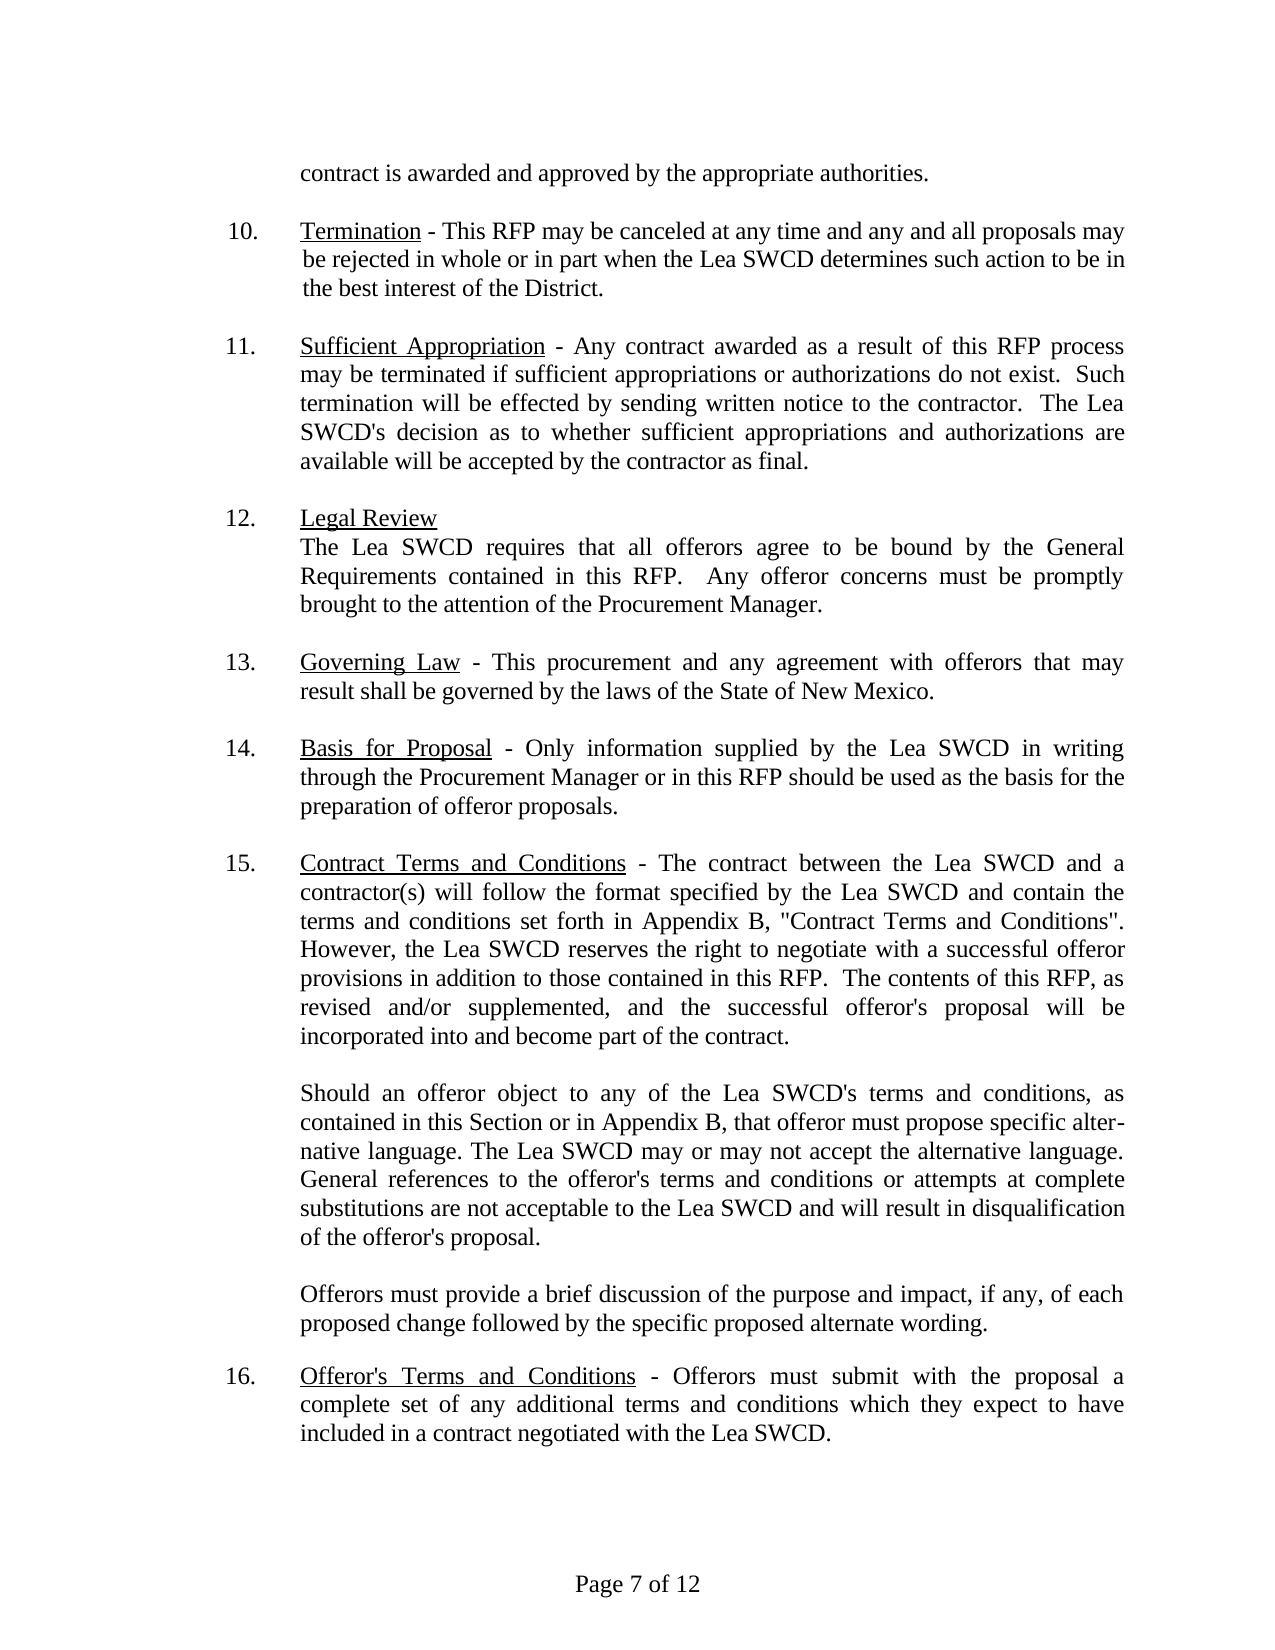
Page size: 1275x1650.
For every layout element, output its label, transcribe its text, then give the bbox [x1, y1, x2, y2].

text 12. Legal Review [150, 503, 1125, 532]
text 10. Termination - This RFP may be canceled at any time and any and all proposals may be rejected in whole or in part when the Lea SWCD determines such action to be in the best interest of the District. [150, 216, 1125, 302]
text Offerors must provide a brief discussion of the purpose and impact, if any, of each proposed change followed by the specific proposed alternate wording. [150, 1279, 1125, 1337]
text 11. Sufficient Appropriation - Any contract awarded as a result of this RFP process may be terminated if sufficient appropriations or authorizations do not exist. Such termination will be effected by sending written notice to the contractor. The Lea SWCD's decision as to whether sufficient appropriations and authorizations are available will be accepted by the contractor as final. [150, 331, 1125, 474]
text 14. Basis for Proposal - Only information supplied by the Lea SWCD in writing through the Procurement Manager or in this RFP should be used as the basis for the preparation of offeror proposals. [150, 733, 1125, 819]
text 16. Offeror's Terms and Conditions - Offerors must submit with the proposal a complete set of any additional terms and conditions which they expect to have included in a contract negotiated with the Lea SWCD. [150, 1361, 1125, 1447]
text 13. Governing Law - This procurement and any agreement with offerors that may result shall be governed by the laws of the State of . [150, 647, 1125, 704]
text The Lea SWCD requires that all offerors agree to be bound by the General Requirements contained in this RFP. Any offeror concerns must be promptly brought to the attention of the Procurement Manager. [150, 532, 1125, 618]
text Should an offeror object to any of the Lea SWCD's terms and conditions, as contained in this Section or in Appendix B, that offeror must propose specific alternative language. The Lea SWCD may or may not accept the alternative language. General references to the offeror's terms and conditions or attempts at complete substitutions are not acceptable to the Lea SWCD and will result in disqualification of the offeror's proposal. [150, 1078, 1125, 1251]
text 15. Contract Terms and Conditions - The contract between the Lea SWCD and a contractor(s) will follow the format specified by the Lea SWCD and contain the terms and conditions set forth in Appendix B, "Contract Terms and Conditions". However, the Lea SWCD reserves the right to negotiate with a successful offeror provisions in addition to those contained in this RFP. The contents of this RFP, as revised and/or supplemented, and the successful offeror's proposal will be incorporated into and become part of the contract. [150, 848, 1125, 1049]
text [150, 158, 1125, 187]
